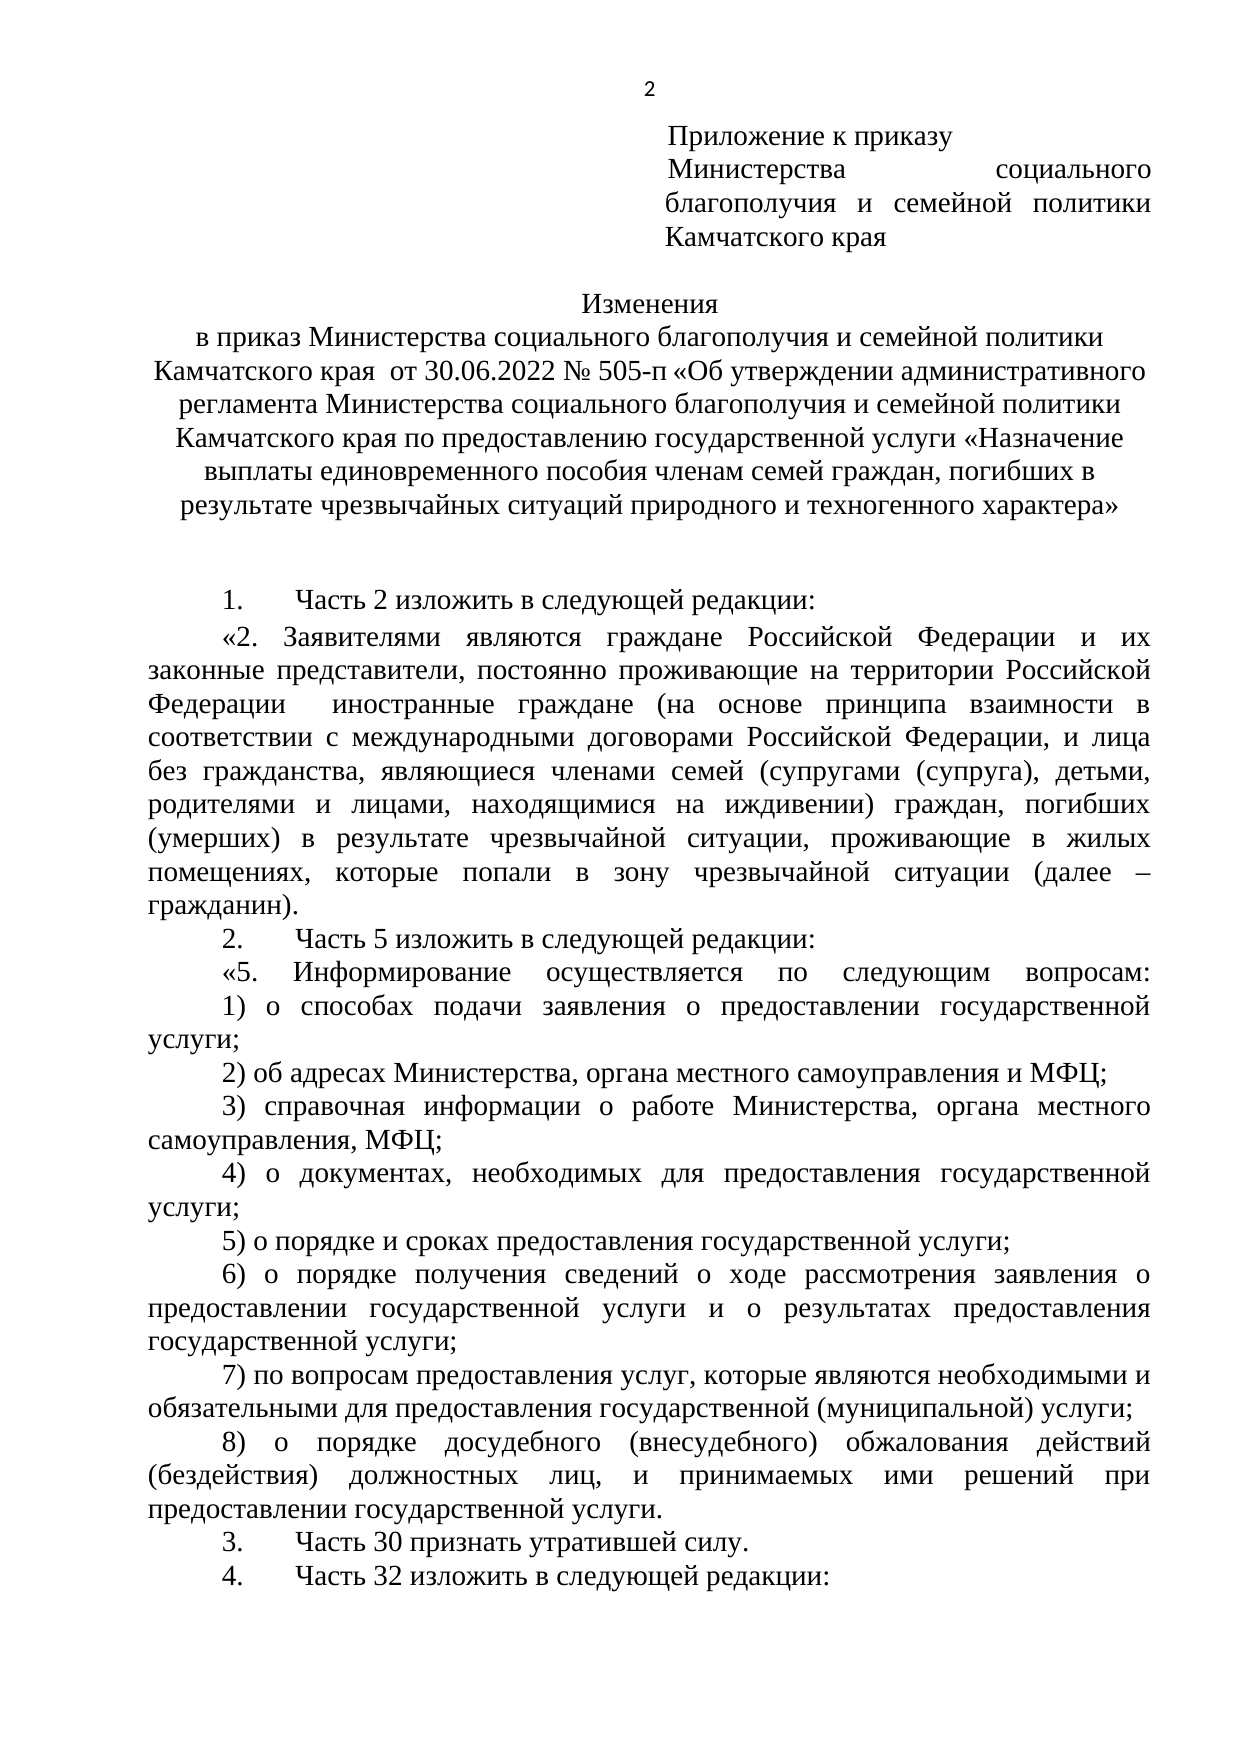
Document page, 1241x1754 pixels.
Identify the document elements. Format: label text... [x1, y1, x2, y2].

text «5. Информирование осуществляется по следующим вопросам: 1) о способах подачи заявления о предоставлении государственной услуги; [148, 954, 1152, 1055]
list Часть 30 признать утратившей силу. [148, 1524, 1152, 1558]
text Изменения [148, 286, 1152, 319]
text 2) об адресах Министерства, органа местного самоуправления и МФЦ; [148, 1055, 1152, 1088]
list Часть 32 изложить в следующей редакции: [148, 1558, 1152, 1592]
text 4) о документах, необходимых для предоставления государственной услуги; [148, 1156, 1152, 1223]
text в приказ Министерства социального благополучия и семейной политики Камчатского края от 30.06.2022 № 505-п «Об утверждении административного регламента Министерства социального благополучия и семейной политики Камчатского края по предоставлению государственной услуги «Назначение выплаты единовременного пособия членам семей граждан, погибших в результате чрезвычайных ситуаций природного и техногенного характера» [148, 319, 1152, 521]
text 6) о порядке получения сведений о ходе рассмотрения заявления о предоставлении государственной услуги и о результатах предоставления государственной услуги; [148, 1256, 1152, 1357]
text 7) по вопросам предоставления услуг, которые являются необходимыми и обязательными для предоставления государственной (муниципальной) услуги; [148, 1357, 1152, 1424]
text «2. Заявителями являются граждане Российской Федерации и их законные представители, постоянно проживающие на территории Российской Федерации иностранные граждане (на основе принципа взаимности в соответствии с международными договорами Российской Федерации, и лица без гражданства, являющиеся членами семей (супругами (супруга), детьми, родителями и лицами, находящимися на иждивении) граждан, погибших (умерших) в результате чрезвычайной ситуации, проживающие в жилых помещениях, которые попали в зону чрезвычайной ситуации (далее – гражданин). [148, 619, 1152, 921]
text Министерства социального благополучия и семейной политики Камчатского края [664, 152, 1152, 252]
text 5) о порядке и сроках предоставления государственной услуги; [148, 1223, 1152, 1256]
text Приложение к приказу [664, 118, 1152, 152]
list Часть 2 изложить в следующей редакции: [148, 582, 1152, 616]
text 3) справочная информации о работе Министерства, органа местного самоуправления, МФЦ; [148, 1088, 1152, 1156]
text 8) о порядке досудебного (внесудебного) обжалования действий (бездействия) должностных лиц, и принимаемых ими решений при предоставлении государственной услуги. [148, 1424, 1152, 1524]
list Часть 5 изложить в следующей редакции: [148, 921, 1152, 954]
